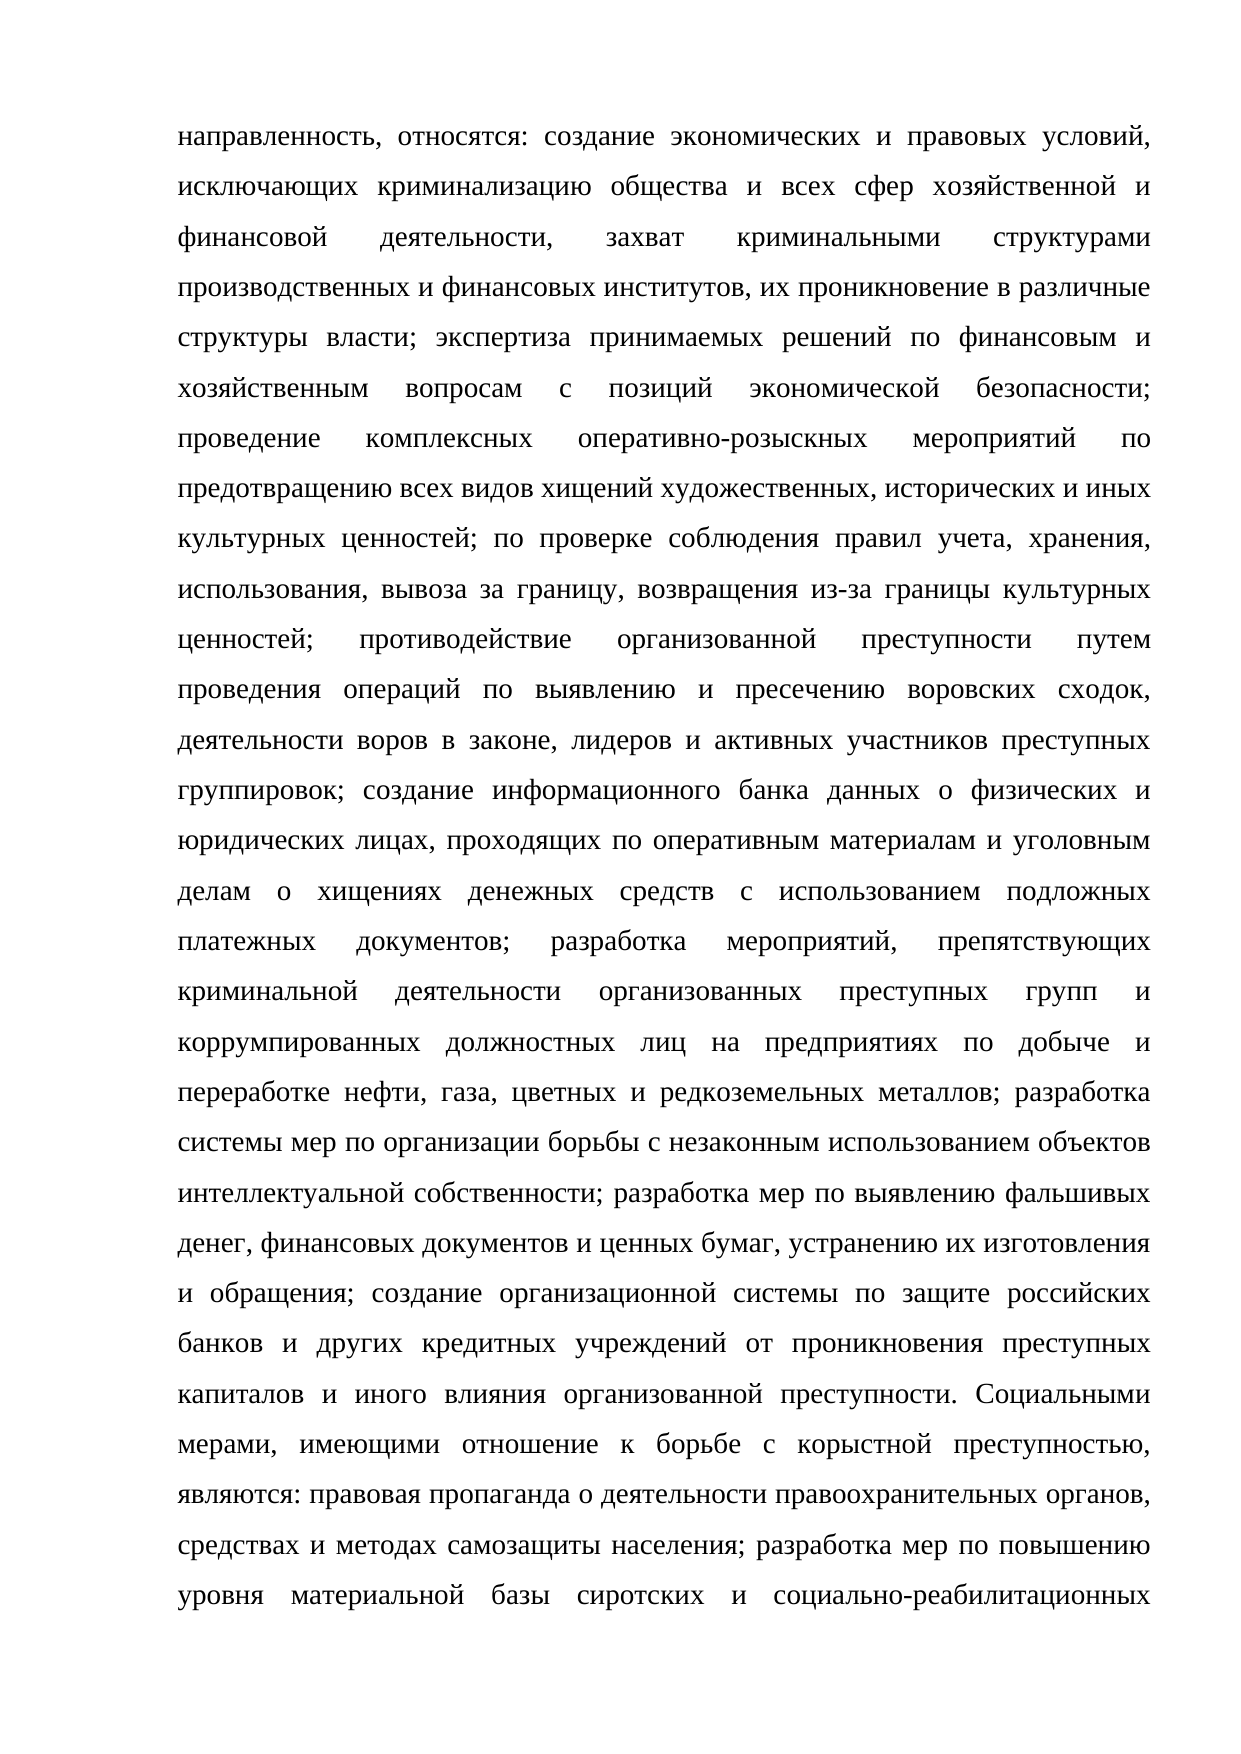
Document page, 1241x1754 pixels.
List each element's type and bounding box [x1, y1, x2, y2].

text [177, 118, 1152, 1611]
